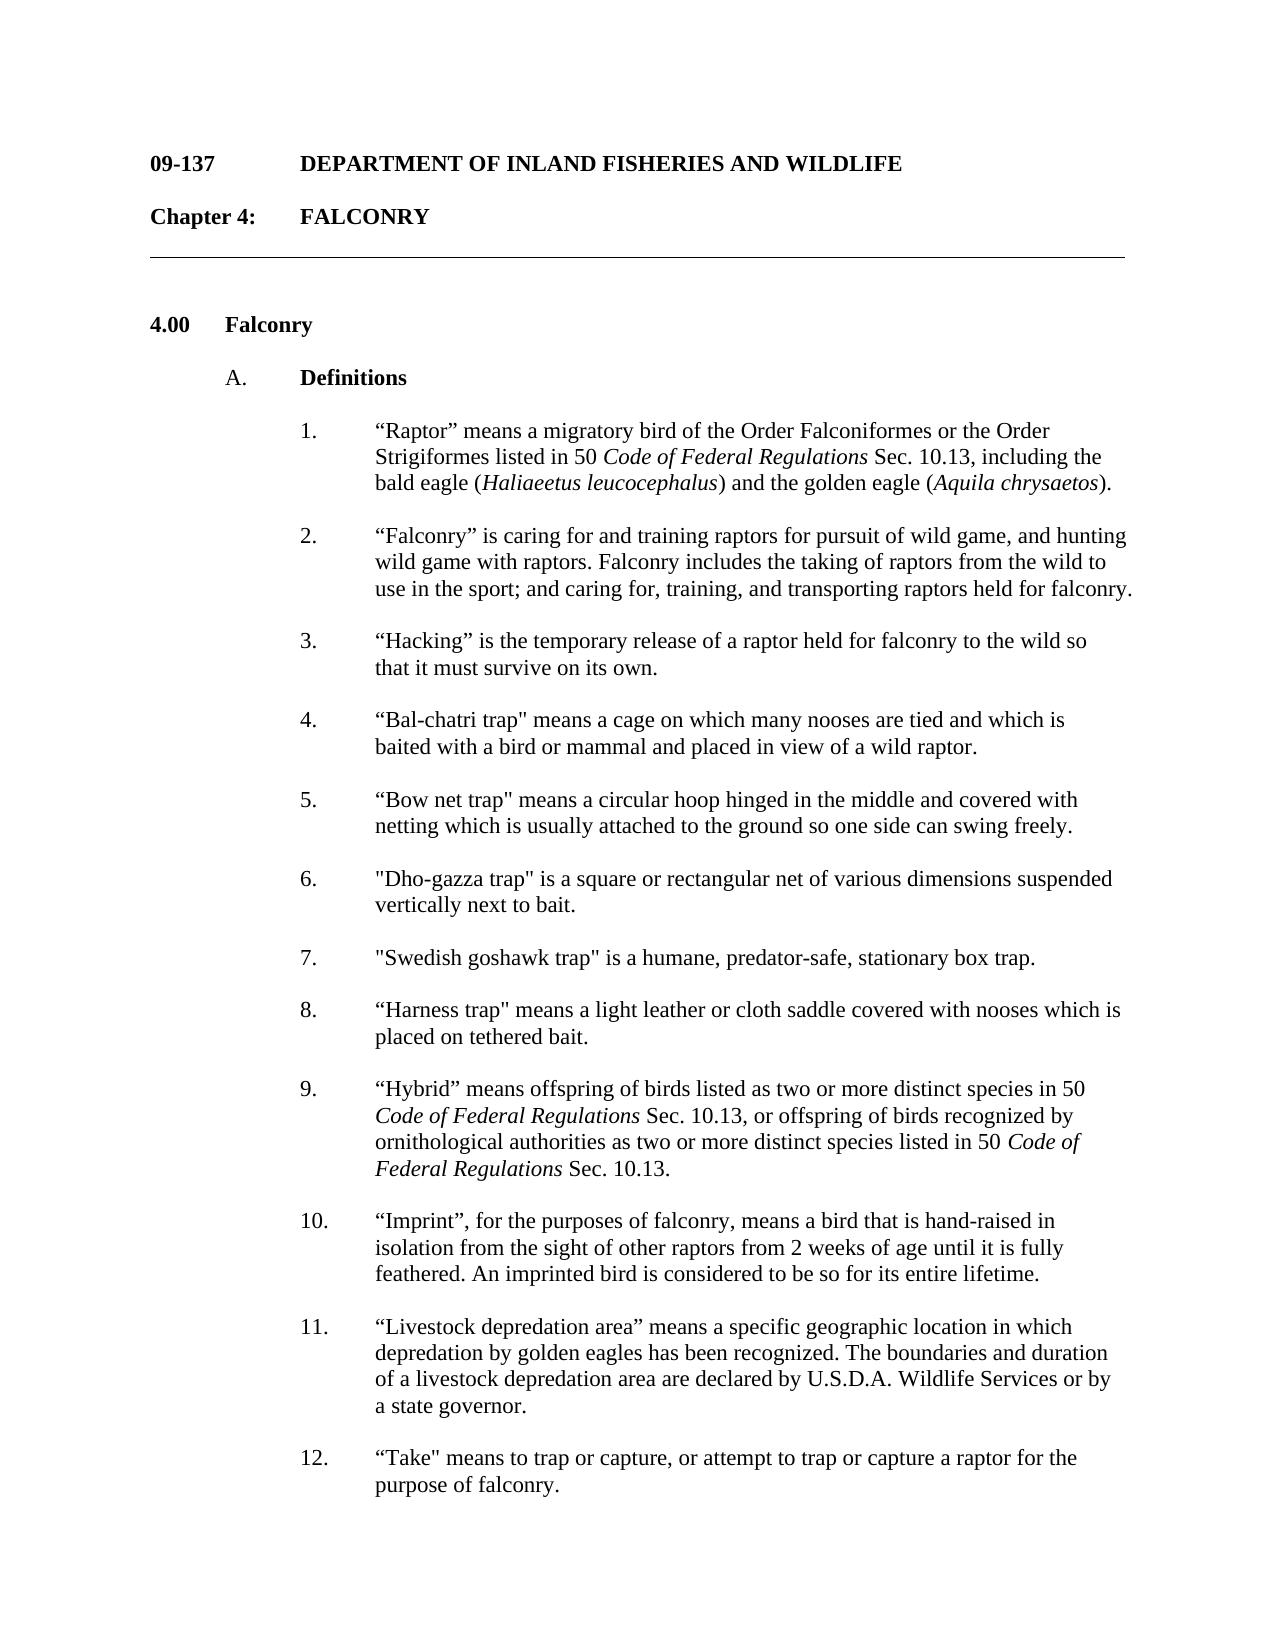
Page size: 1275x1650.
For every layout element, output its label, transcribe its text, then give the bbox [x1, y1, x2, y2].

text 2. “Falconry” is caring for and training raptors for pursuit of wild game, and hunting wild game with raptors. Falconry includes the taking of raptors from the wild to use in the sport; and caring for, training, and transporting raptors held for falconry. [300, 522, 1134, 601]
text 8. “Harness trap" means a light leather or cloth saddle covered with nooses which is placed on tethered bait. [300, 996, 1125, 1049]
text Chapter 4: FALCONRY [150, 203, 1125, 229]
text 4.00 Falconry [150, 311, 1125, 338]
text 7. "Swedish goshawk trap" is a humane, predator-safe, stationary box trap. [300, 944, 1125, 970]
text 6. "Dho-gazza trap" is a square or rectangular net of various dimensions suspended vertically next to bait. [300, 865, 1125, 917]
text 1. “Raptor” means a migratory bird of the Order Falconiformes or the Order Strigiformes listed in 50 Code of Federal Regulations Sec. 10.13, including the bald eagle (Haliaeetus leucocephalus) and the golden eagle (Aquila chrysaetos). [300, 417, 1125, 496]
text 11. “Livestock depredation area” means a specific geographic location in which depredation by golden eagles has been recognized. The boundaries and duration of a livestock depredation area are declared by U.S.D.A. Wildlife Services or by a state governor. [300, 1313, 1125, 1418]
text A. Definitions [225, 364, 1125, 390]
text 3. “Hacking” is the temporary release of a raptor held for falconry to the wild so that it must survive on its own. [300, 627, 1125, 680]
text 10. “Imprint”, for the purposes of falconry, means a bird that is hand-raised in isolation from the sight of other raptors from 2 weeks of age until it is fully feathered. An imprinted bird is considered to be so for its entire lifetime. [300, 1207, 1125, 1286]
text 12. “Take" means to trap or capture, or attempt to trap or capture a raptor for the purpose of falconry. [300, 1444, 1125, 1497]
text 4. “Bal-chatri trap" means a cage on which many nooses are tied and which is baited with a bird or mammal and placed in view of a wild raptor. [300, 707, 1125, 759]
text 9. “Hybrid” means offspring of birds listed as two or more distinct species in 50 Code of Federal Regulations Sec. 10.13, or offspring of birds recognized by ornithological authorities as two or more distinct species listed in 50 Code of Federal Regulations Sec. 10.13. [300, 1076, 1125, 1181]
text 5. “Bow net trap" means a circular hoop hinged in the middle and covered with netting which is usually attached to the ground so one side can swing freely. [300, 786, 1125, 838]
text 09-137 DEPARTMENT OF INLAND FISHERIES AND WILDLIFE [150, 150, 1125, 176]
